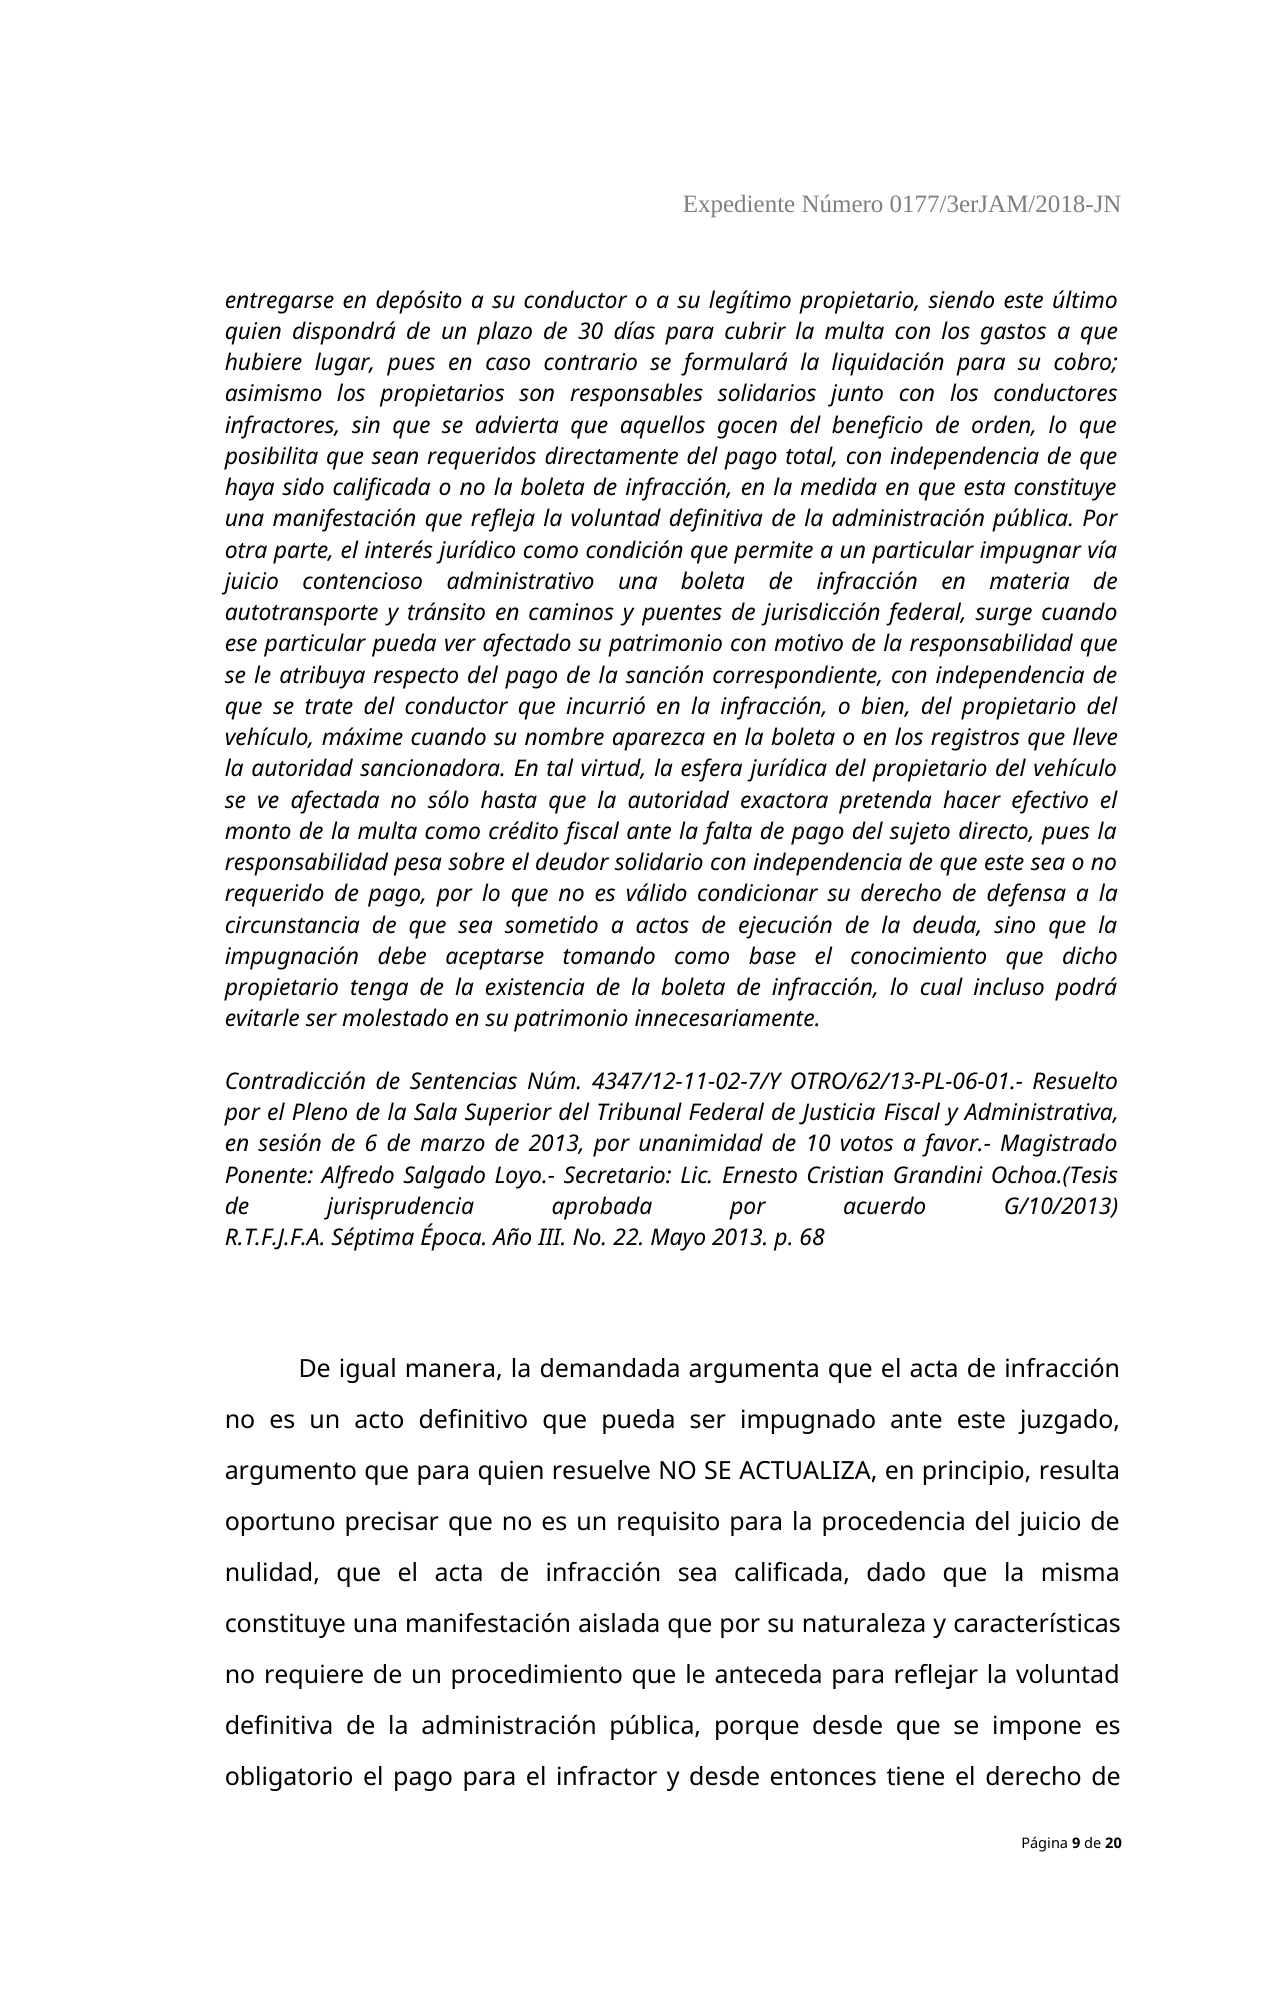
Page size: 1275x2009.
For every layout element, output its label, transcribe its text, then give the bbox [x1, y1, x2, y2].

text Contradicción de Sentencias Núm. 4347/12-11-02-7/Y OTRO/62/13-PL-06-01.- Resuelto por el Pleno de la Sala Superior del Tribunal Federal de Justicia Fiscal y Administrativa, en sesión de 6 de marzo de 2013, por unanimidad de 10 votos a favor.- Magistrado Ponente: Alfredo Salgado Loyo.- Secretario: Lic. Ernesto Cristian Grandini Ochoa.(Tesis de jurisprudencia aprobada por acuerdo G/10/2013) R.T.F.J.F.A. Séptima Época. Año III. No. 22. Mayo 2013. p. 68 [224, 1033, 1121, 1252]
